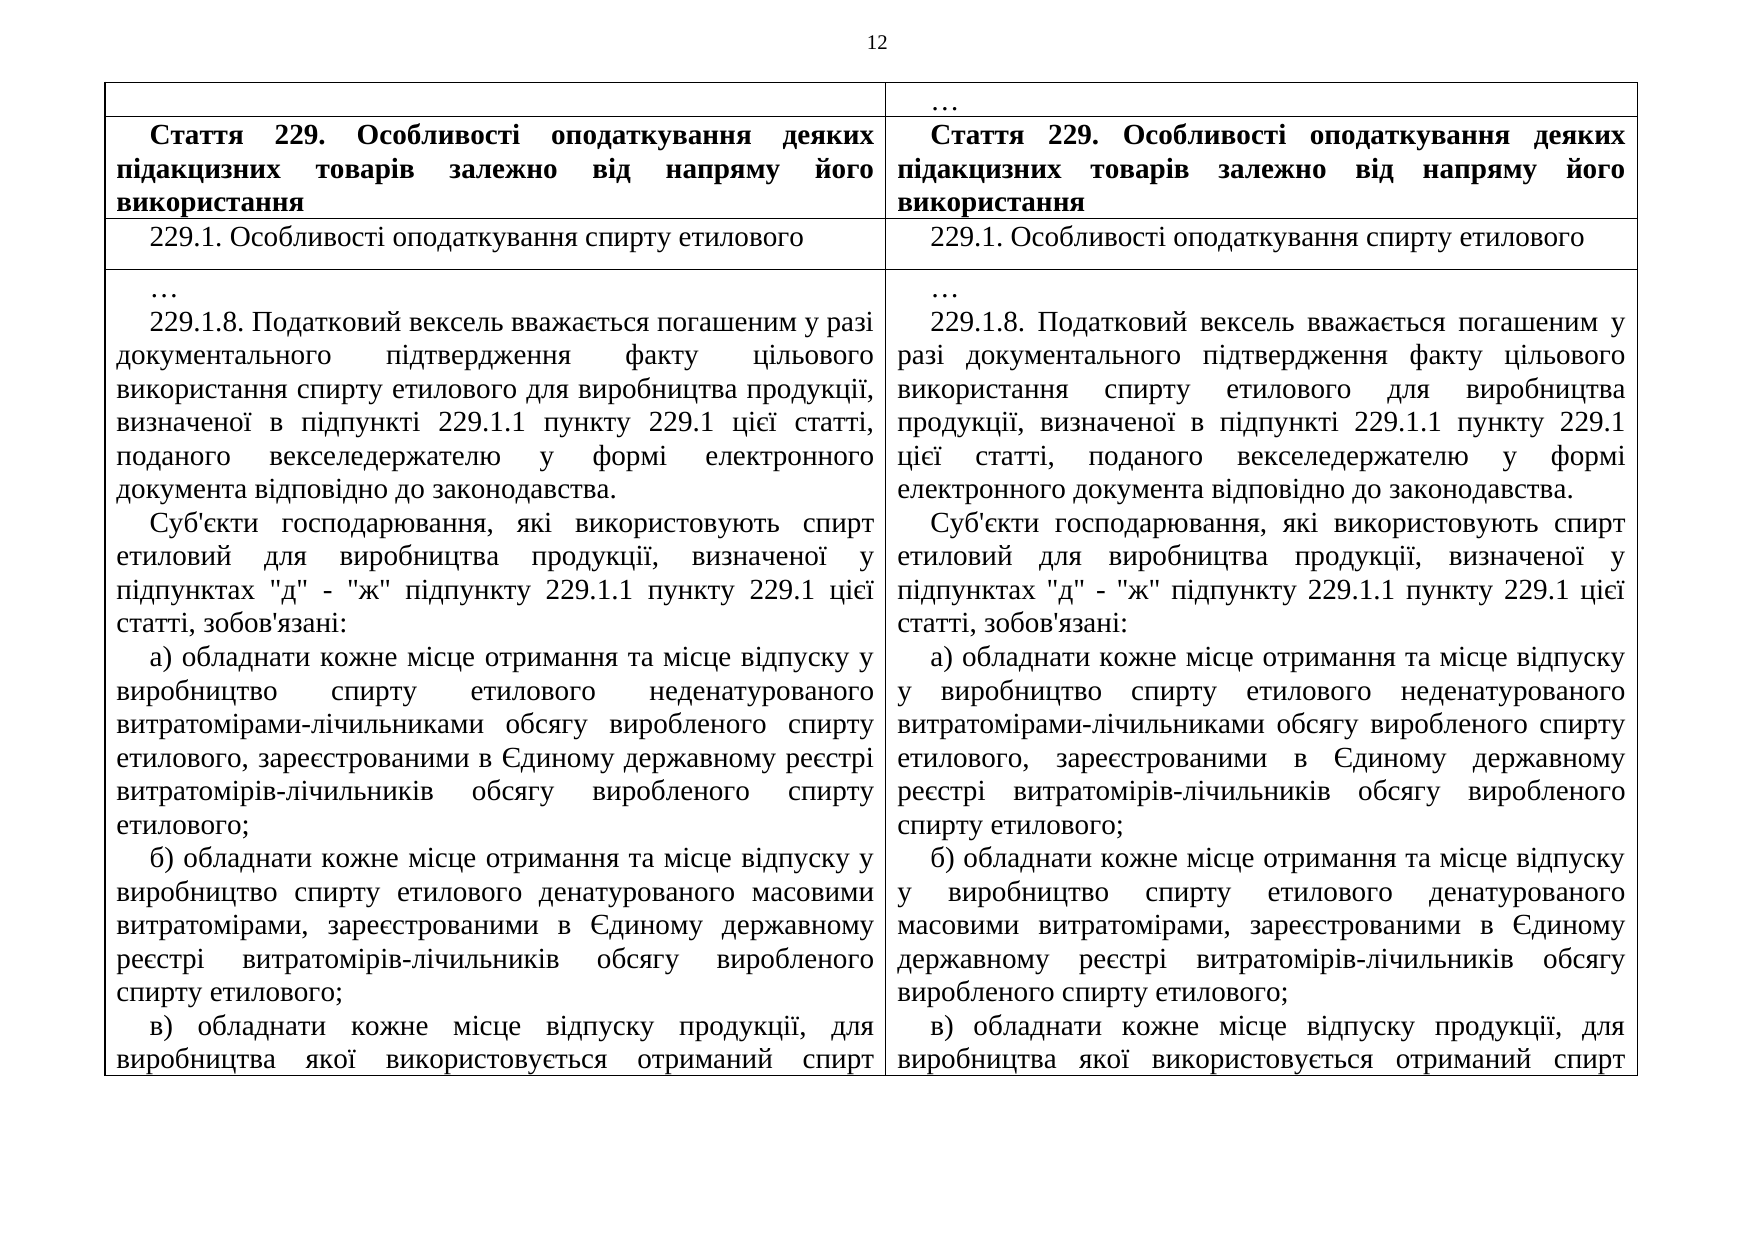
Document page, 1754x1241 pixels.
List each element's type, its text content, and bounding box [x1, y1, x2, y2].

table_cell Стаття 229. Особливості оподаткування деяких підакцизних товарів залежно від напряму його використання [886, 117, 1637, 218]
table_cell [106, 270, 885, 1075]
table_cell 229.1. Особливості оподаткування спирту етилового [106, 219, 885, 269]
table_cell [886, 270, 1637, 1075]
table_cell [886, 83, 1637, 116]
table_cell 229.1. Особливості оподаткування спирту етилового [886, 219, 1637, 269]
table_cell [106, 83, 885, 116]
table_cell Стаття 229. Особливості оподаткування деяких підакцизних товарів залежно від напряму його використання [106, 117, 885, 218]
